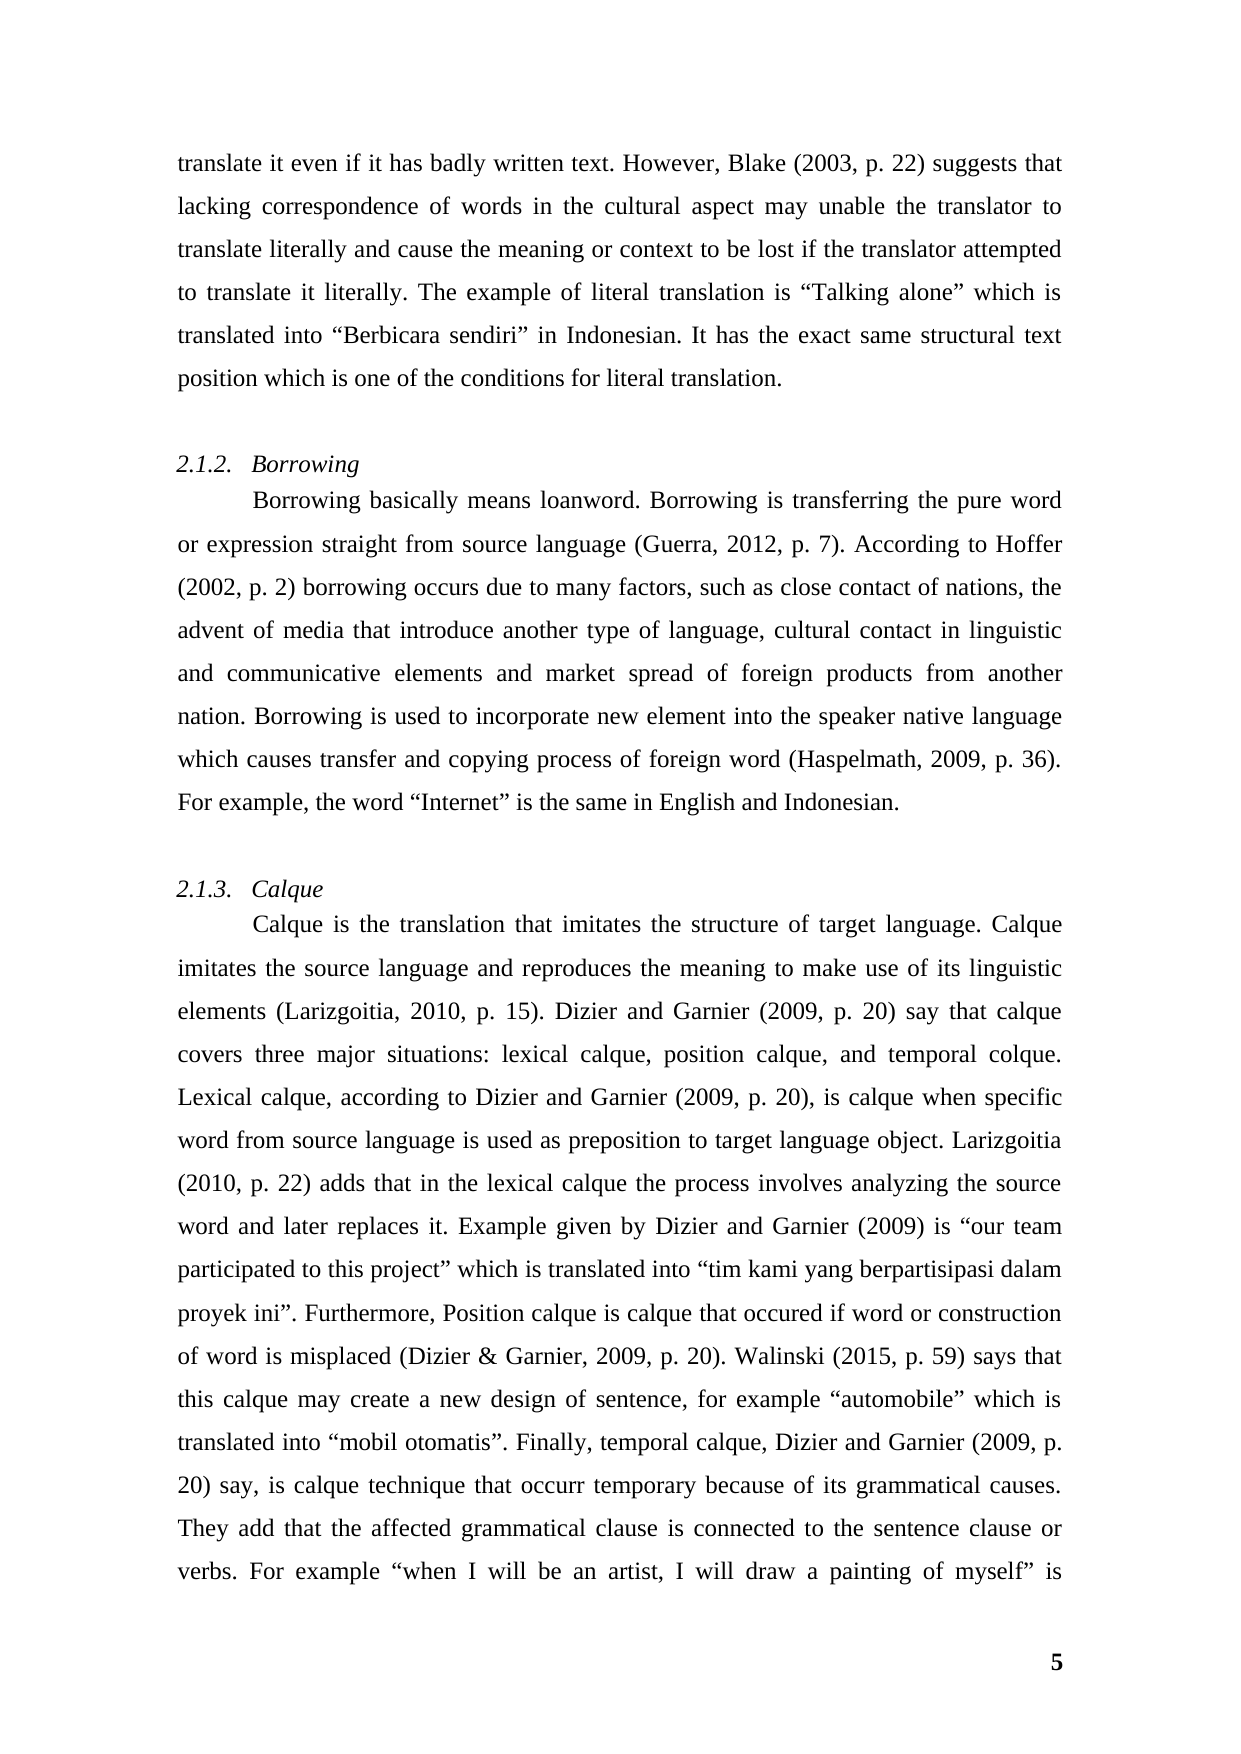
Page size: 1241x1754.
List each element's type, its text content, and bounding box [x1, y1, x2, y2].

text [177, 148, 1063, 392]
list Calque [176, 874, 1063, 902]
text Borrowing basically means loanword. Borrowing is transferring the pure word or expression straight from source language (Guerra, 2012, p. 7). According to Hoffer (2002, p. 2) borrowing occurs due to many factors, such as close contact of nations, the advent of media that introduce another type of language, cultural contact in linguistic and communicative elements and market spread of foreign products from another nation. Borrowing is used to incorporate new element into the speaker native language which causes transfer and copying process of foreign word (Haspelmath, 2009, p. 36). For example, the word “Internet” is the same in English and Indonesian. [177, 486, 1063, 816]
list Borrowing [176, 449, 1063, 478]
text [177, 909, 1063, 1585]
